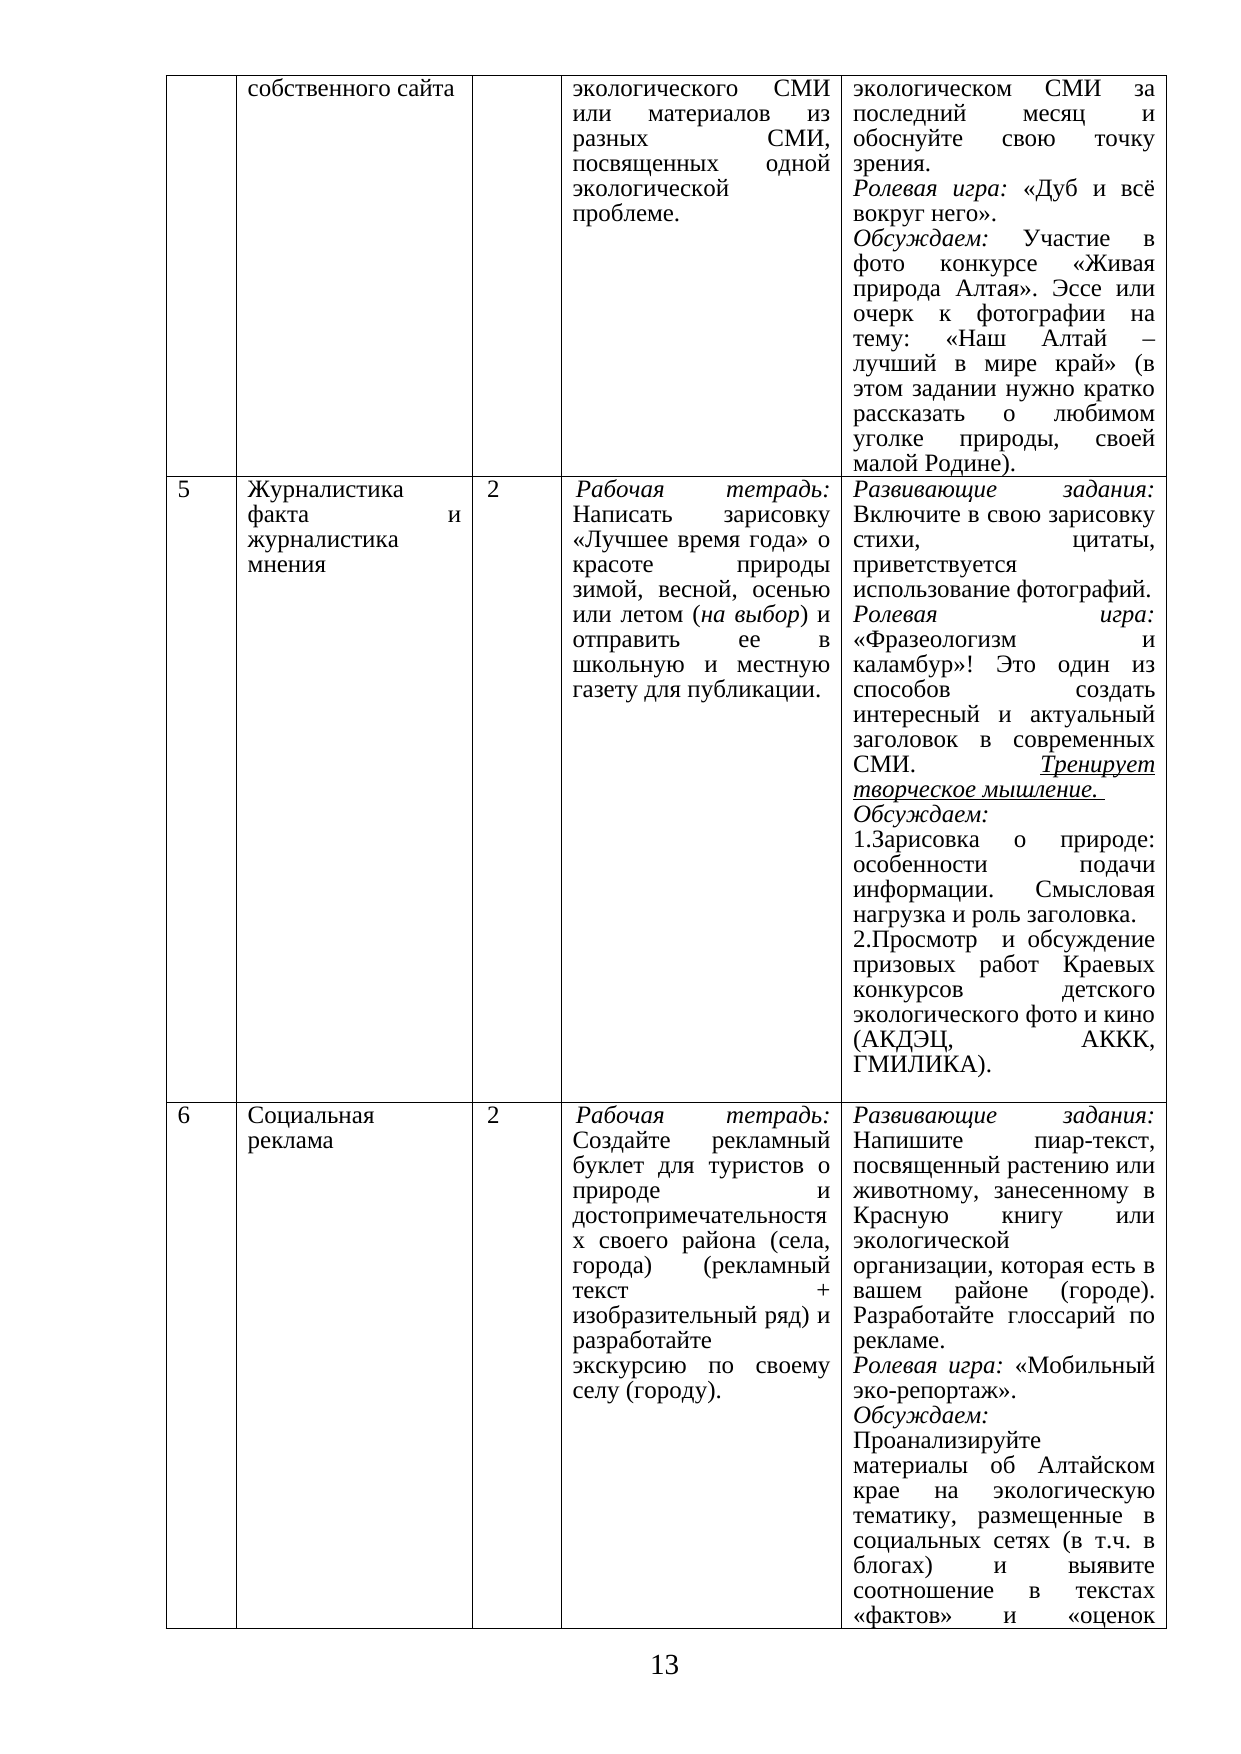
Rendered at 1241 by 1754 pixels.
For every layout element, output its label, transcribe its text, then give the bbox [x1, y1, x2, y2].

table_cell Журналистика факта и журналистика мнения [237, 477, 472, 1102]
table_cell 6 [167, 1103, 236, 1628]
table_cell Рабочая тетрадь: Написать зарисовку «Лучшее время года» о красоте природы зимой, весной, осенью или летом (на выбор) и отправить ее в школьную и местную газету для публикации. [562, 477, 841, 1102]
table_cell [237, 76, 472, 476]
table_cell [842, 1103, 1166, 1628]
table_cell 2 [473, 76, 561, 476]
table_cell Социальная реклама [237, 1103, 472, 1628]
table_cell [562, 1103, 841, 1628]
table_cell 2 [473, 1103, 561, 1628]
table_cell 4 [167, 76, 236, 476]
table_cell 2 [473, 477, 561, 1102]
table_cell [842, 76, 1166, 476]
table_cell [562, 76, 841, 476]
table_cell 5 [167, 477, 236, 1102]
table_cell Развивающие задания: Включите в свою зарисовку стихи, цитаты, приветствуется использование фотографий. Ролевая игра: «Фразеологизм и каламбур»! Это один из способов создать интересный и актуальный заголовок в современных СМИ. Тренирует творческое мышление. Обсуждаем: 1.Зарисовка о природе: особенности подачи информации. Смысловая нагрузка и роль заголовка. 2.Просмотр и обсуждение призовых работ Краевых конкурсов детского экологического фото и кино (АКДЭЦ, АККК, ГМИЛИКА). [842, 477, 1166, 1102]
